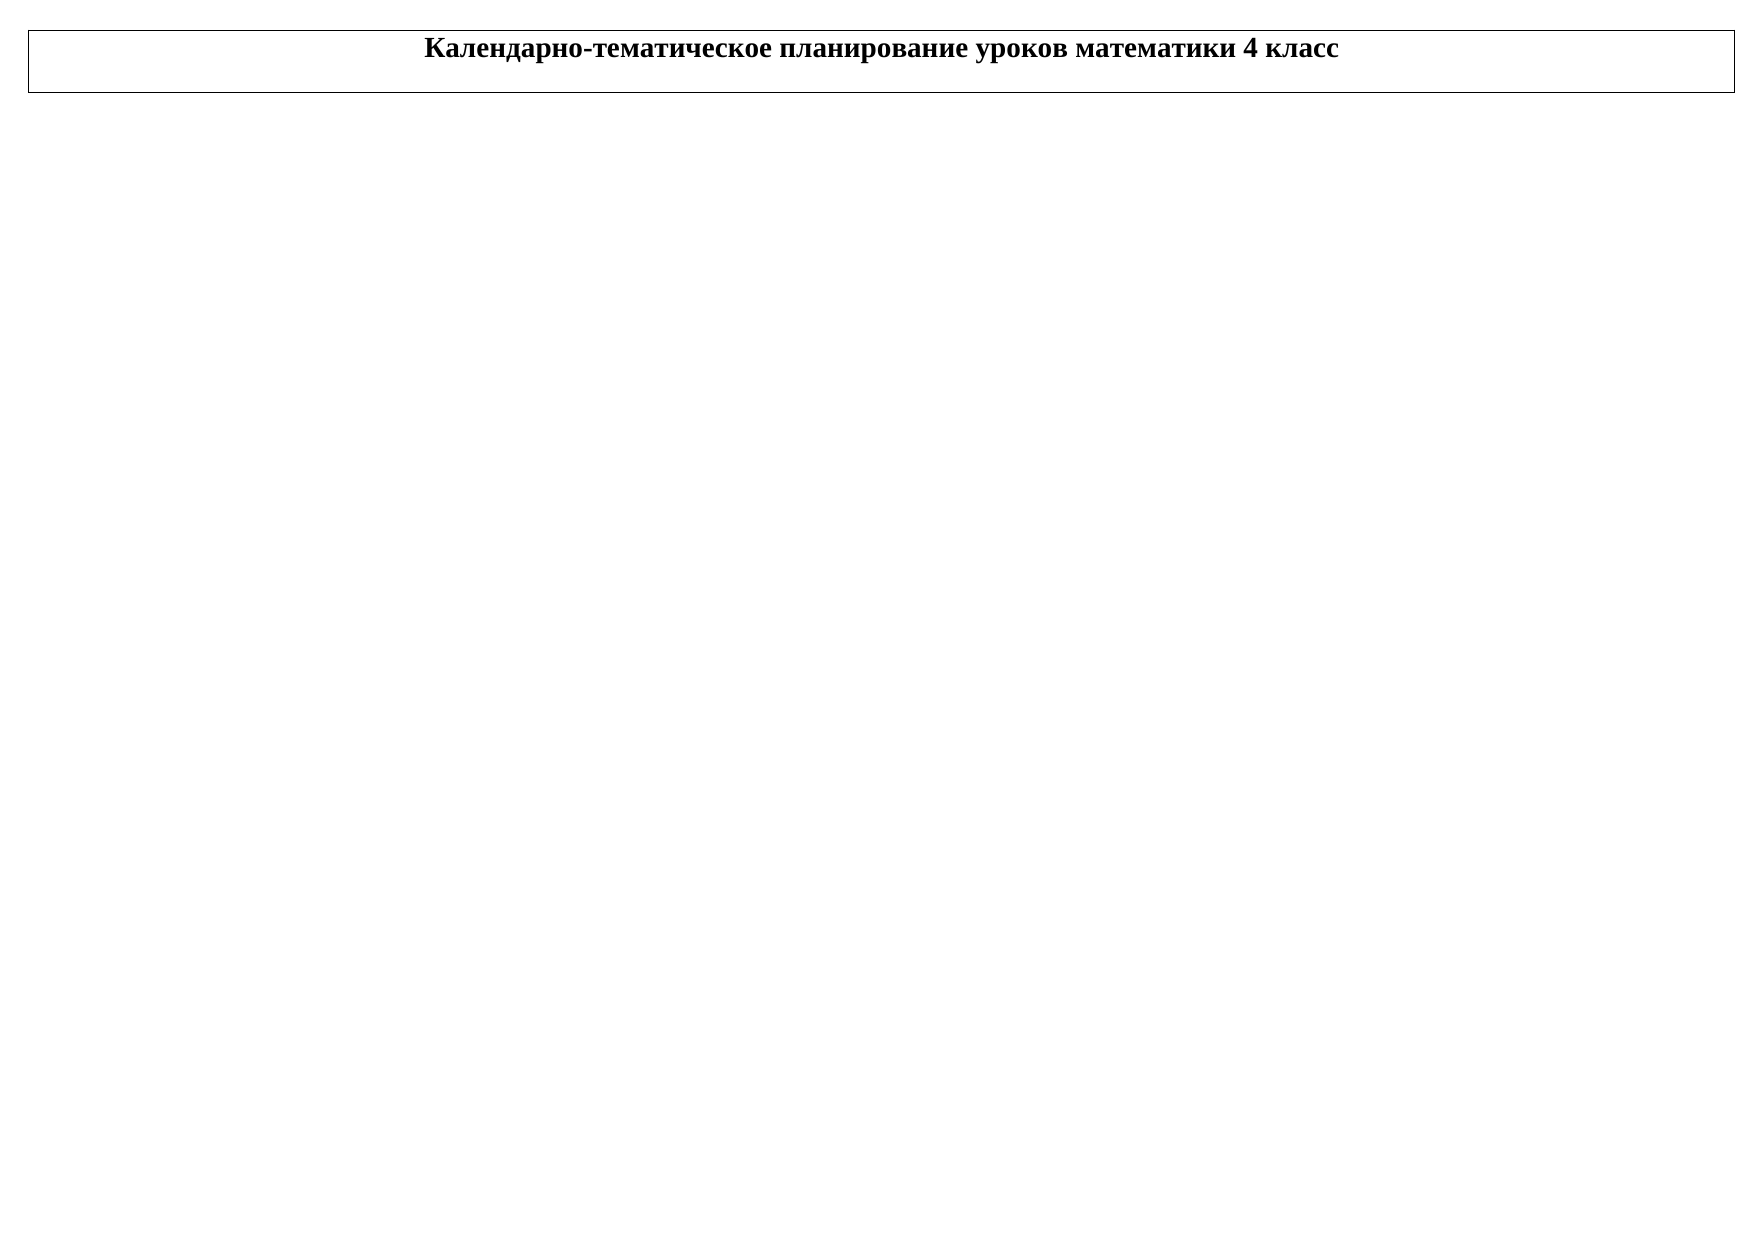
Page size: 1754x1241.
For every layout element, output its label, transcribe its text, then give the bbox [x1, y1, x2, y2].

table_header Календарно-тематическое планирование уроков математики 4 класс [29, 31, 1734, 92]
